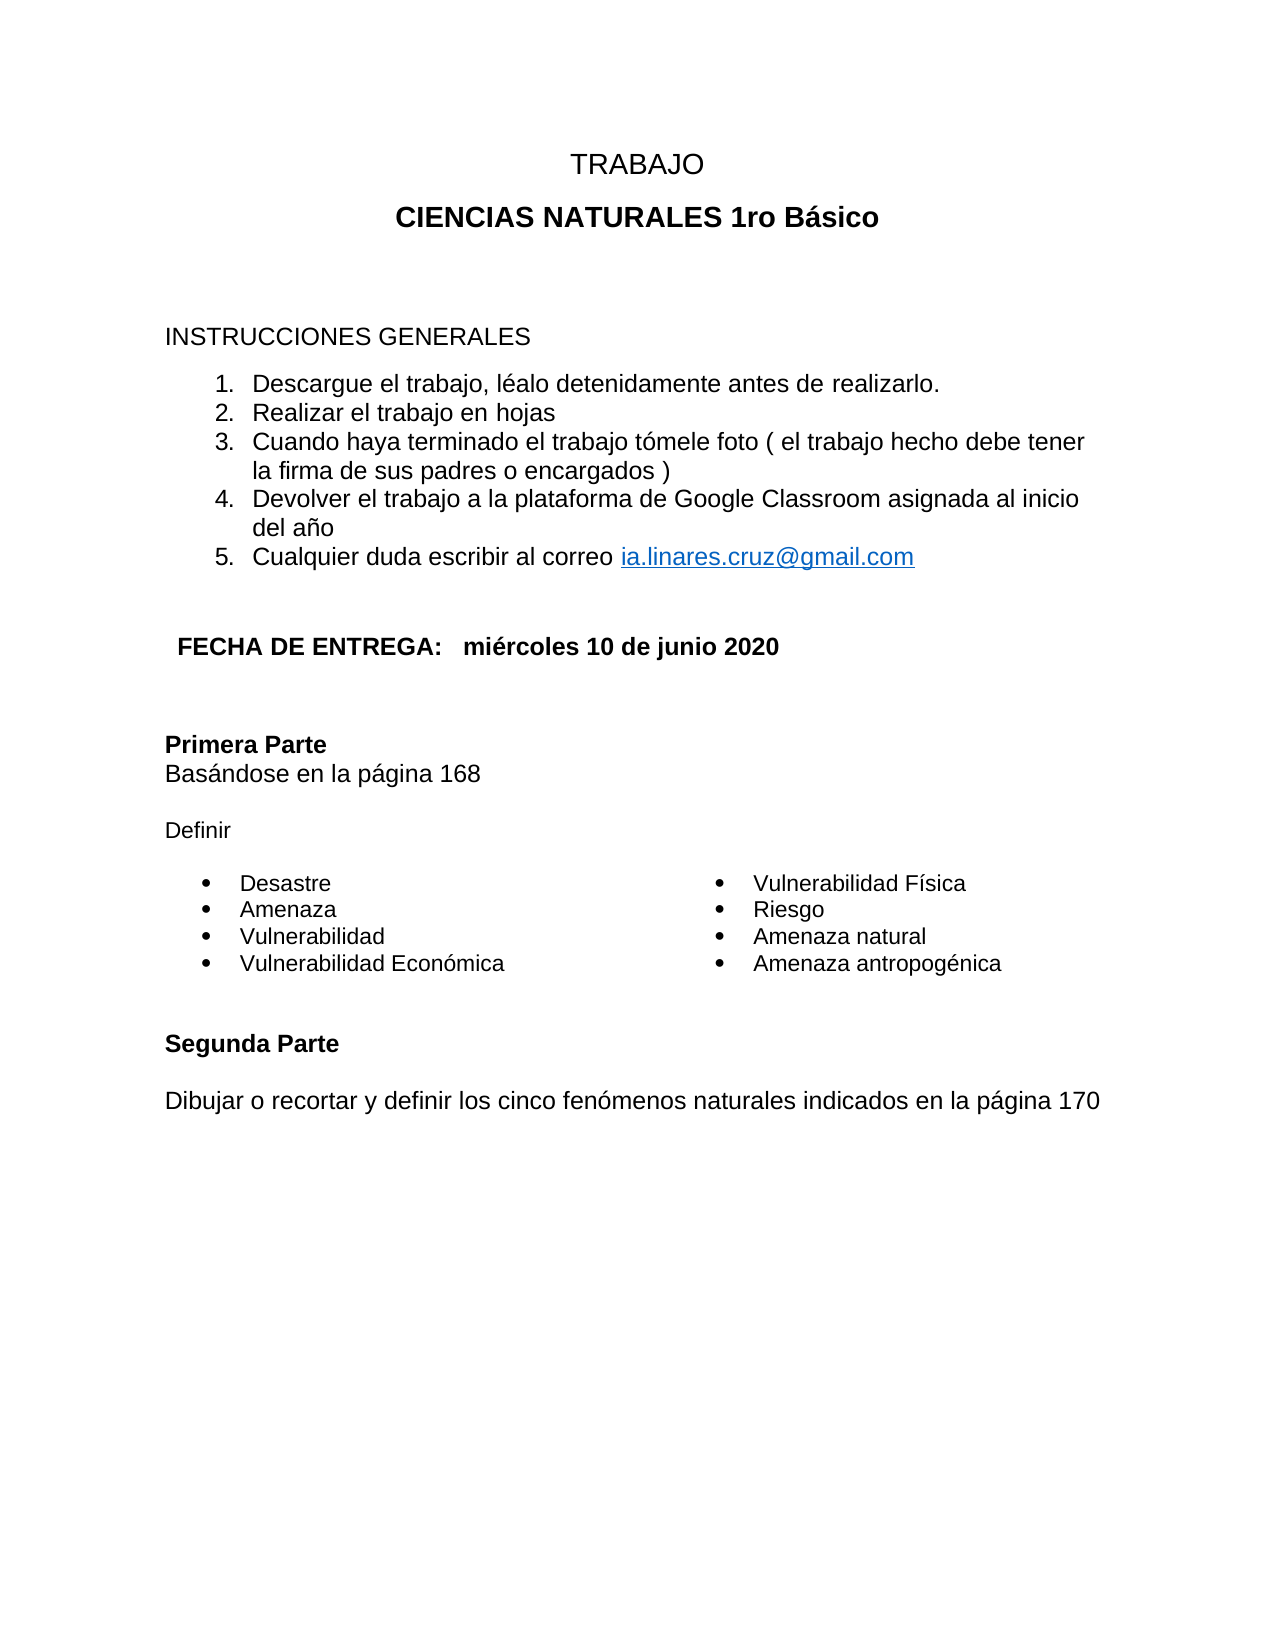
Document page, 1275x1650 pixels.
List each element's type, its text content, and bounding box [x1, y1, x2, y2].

text Basándose en la página 168 [164, 759, 1117, 788]
text INSTRUCCIONES GENERALES [164, 322, 1117, 350]
text Definir [164, 817, 1117, 843]
list Devolver el trabajo a la plataforma de Google Classroom asignada al inicio del año [214, 485, 1098, 541]
list Amenaza antropogénica [716, 949, 1117, 976]
text TRABAJO [392, 147, 882, 181]
text CIENCIAS NATURALES 1ro Básico [393, 200, 882, 233]
list Vulnerabilidad Física [716, 869, 1117, 896]
subtitle FECHA DE ENTREGA: miércoles 10 de junio 2020 [177, 632, 1117, 661]
list Descargue el trabajo, léalo detenidamente antes de realizarlo. [214, 370, 1117, 398]
list Amenaza [202, 896, 603, 923]
list Vulnerabilidad Económica [202, 949, 603, 976]
list Cualquier duda escribir al correo ia.linares.cruz@gmail.com [214, 542, 1117, 570]
list Cuando haya terminado el trabajo tómele foto ( el trabajo hecho debe tener la firma de sus padres o encargados ) [214, 427, 1097, 485]
text Segunda Parte [164, 1029, 1117, 1057]
list Vulnerabilidad [202, 923, 603, 949]
list Realizar el trabajo en hojas [214, 398, 1117, 427]
list Desastre [202, 869, 603, 896]
text Primera Parte [164, 730, 1117, 759]
list Riesgo [716, 896, 1117, 923]
list Amenaza natural [716, 923, 1117, 949]
text Dibujar o recortar y definir los cinco fenómenos naturales indicados en la página 170 [164, 1086, 1117, 1115]
